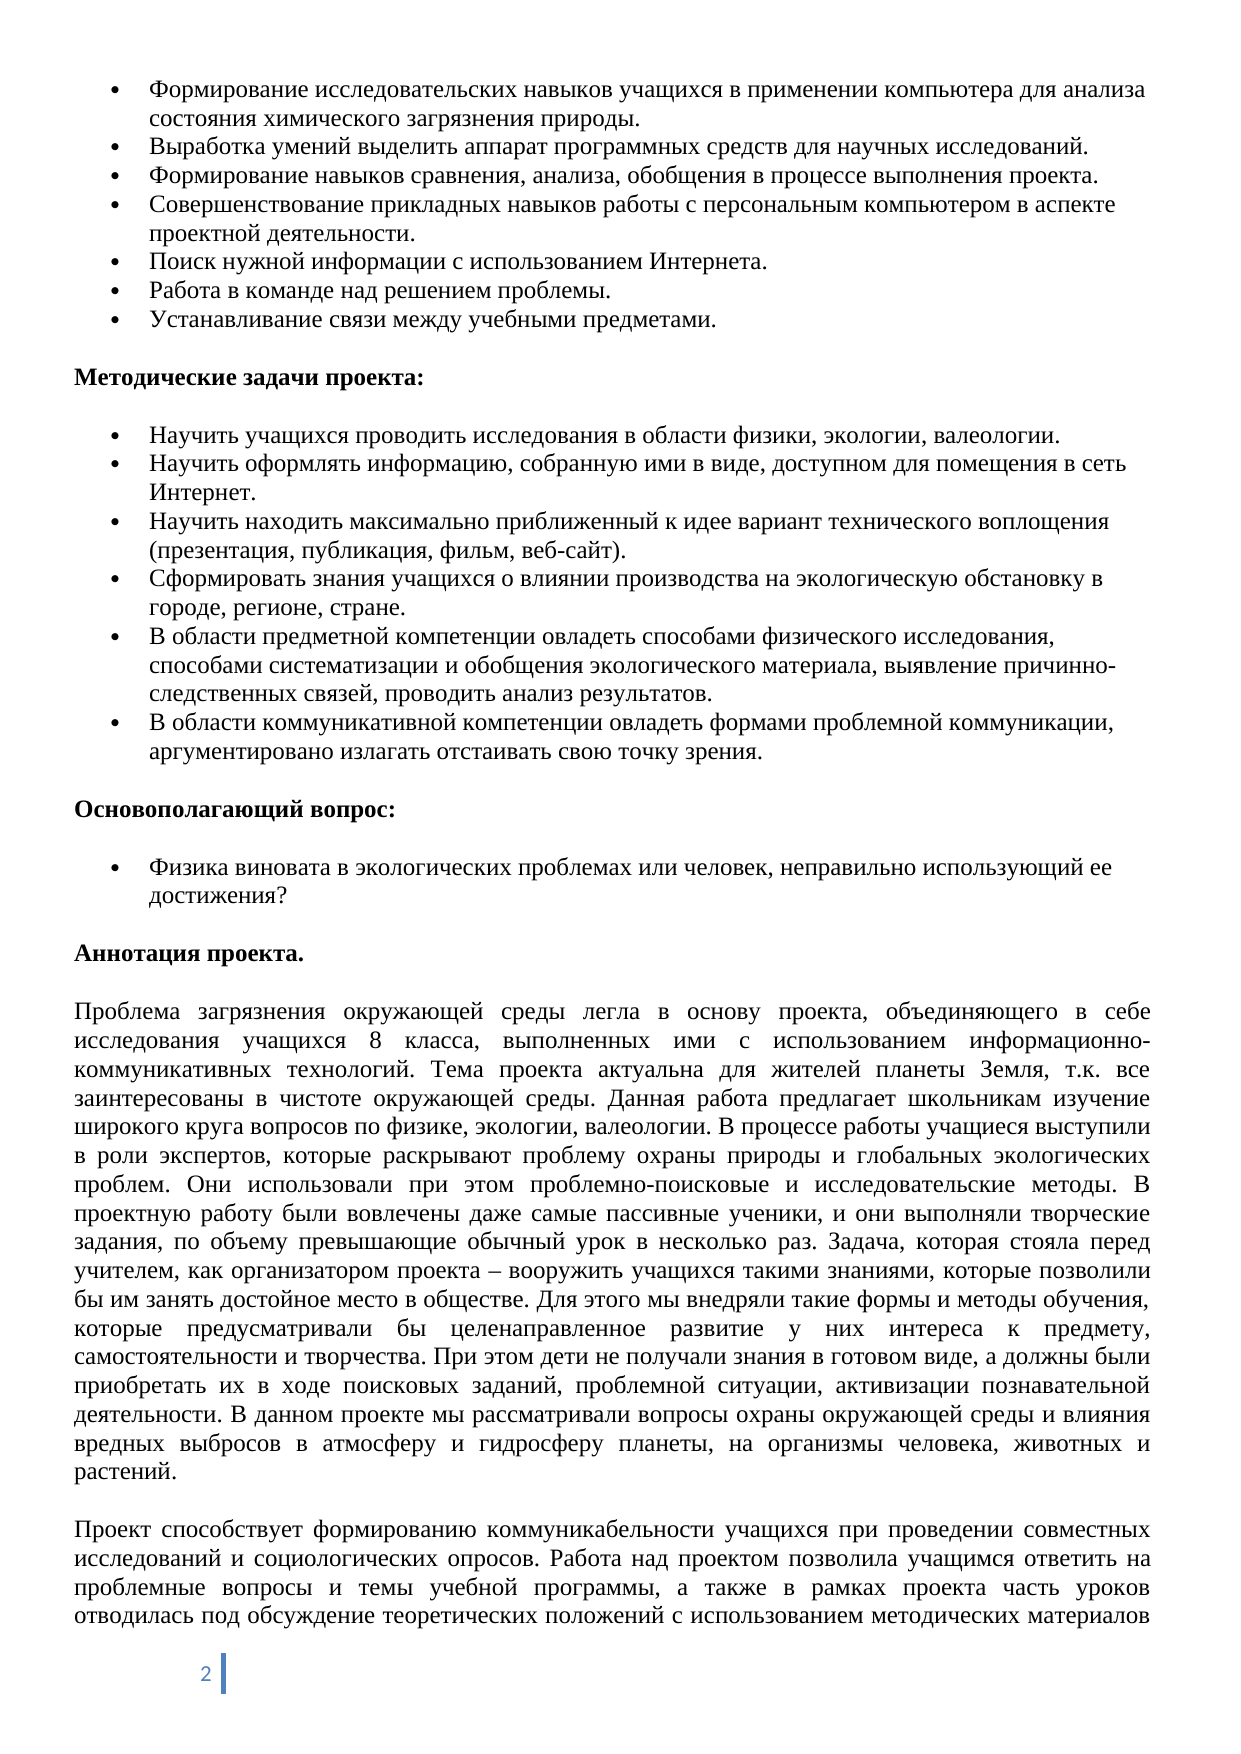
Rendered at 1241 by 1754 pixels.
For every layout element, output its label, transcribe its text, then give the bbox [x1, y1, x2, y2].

list Формирование исследовательских навыков учащихся в применении компьютера для анализа состояния химического загрязнения природы. [111, 74, 1152, 131]
list Сформировать знания учащихся о влиянии производства на экологическую обстановку в городе, регионе, стране. [111, 563, 1152, 621]
text Аннотация проекта. [74, 938, 1152, 967]
list Поиск нужной информации с использованием Интернета. [111, 246, 1152, 275]
list Формирование навыков сравнения, анализа, обобщения в процессе выполнения проекта. [111, 160, 1152, 189]
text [74, 1514, 1152, 1629]
list Научить находить максимально приближенный к идее вариант технического воплощения (презентация, публикация, фильм, веб-сайт). [111, 506, 1152, 563]
list Выработка умений выделить аппарат программных средств для научных исследований. [111, 131, 1152, 160]
list Устанавливание связи между учебными предметами. [111, 304, 1152, 333]
list В области коммуникативной компетенции овладеть формами проблемной коммуникации, аргументировано излагать отстаивать свою точку зрения. [111, 707, 1152, 765]
text Проблема загрязнения окружающей среды легла в основу проекта, объединяющего в себе исследования учащихся 8 класса, выполненных ими с использованием информационно-коммуникативных технологий. Тема проекта актуальна для жителей планеты Земля, т.к. все заинтересованы в чистоте окружающей среды. Данная работа предлагает школьникам изучение широкого круга вопросов по физике, экологии, валеологии. В процессе работы учащиеся выступили в роли экспертов, которые раскрывают проблему охраны природы и глобальных экологических проблем. Они использовали при этом проблемно-поисковые и исследовательские методы. В проектную работу были вовлечены даже самые пассивные ученики, и они выполняли творческие задания, по объему превышающие обычный урок в несколько раз. Задача, которая стояла перед учителем, как организатором проекта – вооружить учащихся такими знаниями, которые позволили бы им занять достойное место в обществе. Для этого мы внедряли такие формы и методы обучения, которые предусматривали бы целенаправленное развитие у них интереса к предмету, самостоятельности и творчества. При этом дети не получали знания в готовом виде, а должны были приобретать их в ходе поисковых заданий, проблемной ситуации, активизации познавательной деятельности. В данном проекте мы рассматривали вопросы охраны окружающей среды и влияния вредных выбросов в атмосферу и гидросферу планеты, на организмы человека, животных и растений. [74, 996, 1152, 1485]
text Основополагающий вопрос: [74, 794, 1152, 823]
list В области предметной компетенции овладеть способами физического исследования, способами систематизации и обобщения экологического материала, выявление причинно-следственных связей, проводить анализ результатов. [111, 621, 1152, 707]
text Методические задачи проекта: [74, 362, 1152, 391]
list Научить учащихся проводить исследования в области физики, экологии, валеологии. [111, 420, 1152, 448]
list Физика виновата в экологических проблемах или человек, неправильно использующий ее достижения? [111, 852, 1152, 909]
list Научить оформлять информацию, собранную ими в виде, доступном для помещения в сеть Интернет. [111, 448, 1152, 506]
list Совершенствование прикладных навыков работы с персональным компьютером в аспекте проектной деятельности. [111, 189, 1152, 246]
list Работа в команде над решением проблемы. [111, 275, 1152, 304]
